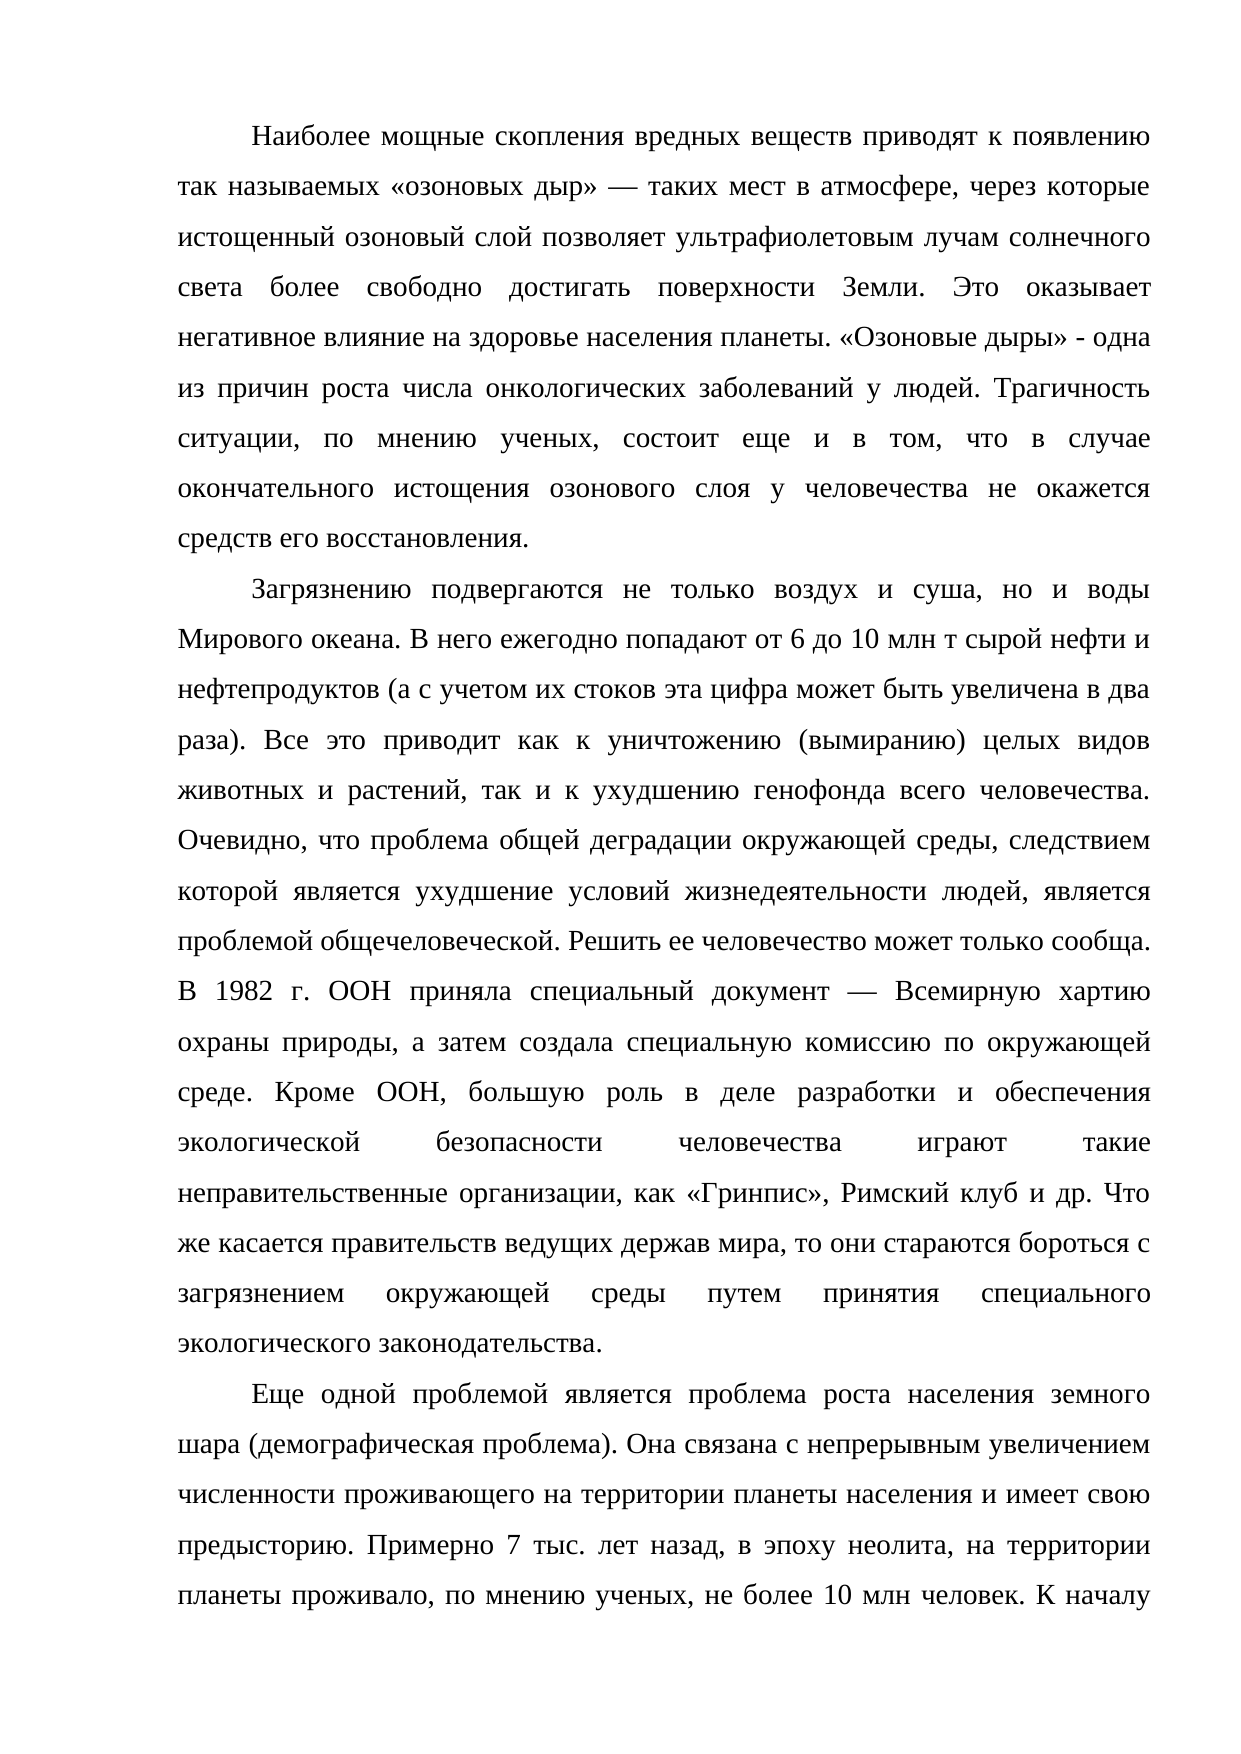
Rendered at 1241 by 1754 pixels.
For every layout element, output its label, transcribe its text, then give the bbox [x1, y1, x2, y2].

text Загрязнению подвергаются не только воздух и суша, но и воды Мирового океана. В него ежегодно попадают от 6 до 10 млн т сырой нефти и нефтепродуктов (а с учетом их стоков эта цифра может быть увеличена в два раза). Все это приводит как к уничтожению (вымиранию) целых видов животных и растений, так и к ухудшению генофонда всего человечества. Очевидно, что проблема общей деградации окружающей среды, следствием которой является ухудшение условий жизнедеятельности людей, является проблемой общечеловеческой. Решить ее человечество может только сообща. В . ООН приняла специальный документ — Всемирную хартию охраны природы, а затем создала специальную комиссию по окружающей среде. Кроме ООН, большую роль в деле разработки и обеспечения экологической безопасности человечества играют такие неправительственные организации, как «Гринпис», Римский клуб и др. Что же касается правительств ведущих держав мира, то они стараются бороться с загрязнением окружающей среды путем принятия специального экологического законодательства. [177, 571, 1152, 1359]
text Наиболее мощные скопления вредных веществ приводят к появлению так называемых «озоновых дыр» — таких мест в атмосфере, через которые истощенный озоновый слой позволяет ультрафиолетовым лучам солнечного света более свободно достигать поверхности Земли. Это оказывает негативное влияние на здоровье населения планеты. «Озоновые дыры» - одна из причин роста числа онкологических заболеваний у людей. Трагичность ситуации, по мнению ученых, состоит еще и в том, что в случае окончательного истощения озонового слоя у человечества не окажется средств его восстановления. [177, 118, 1152, 554]
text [177, 1376, 1152, 1611]
